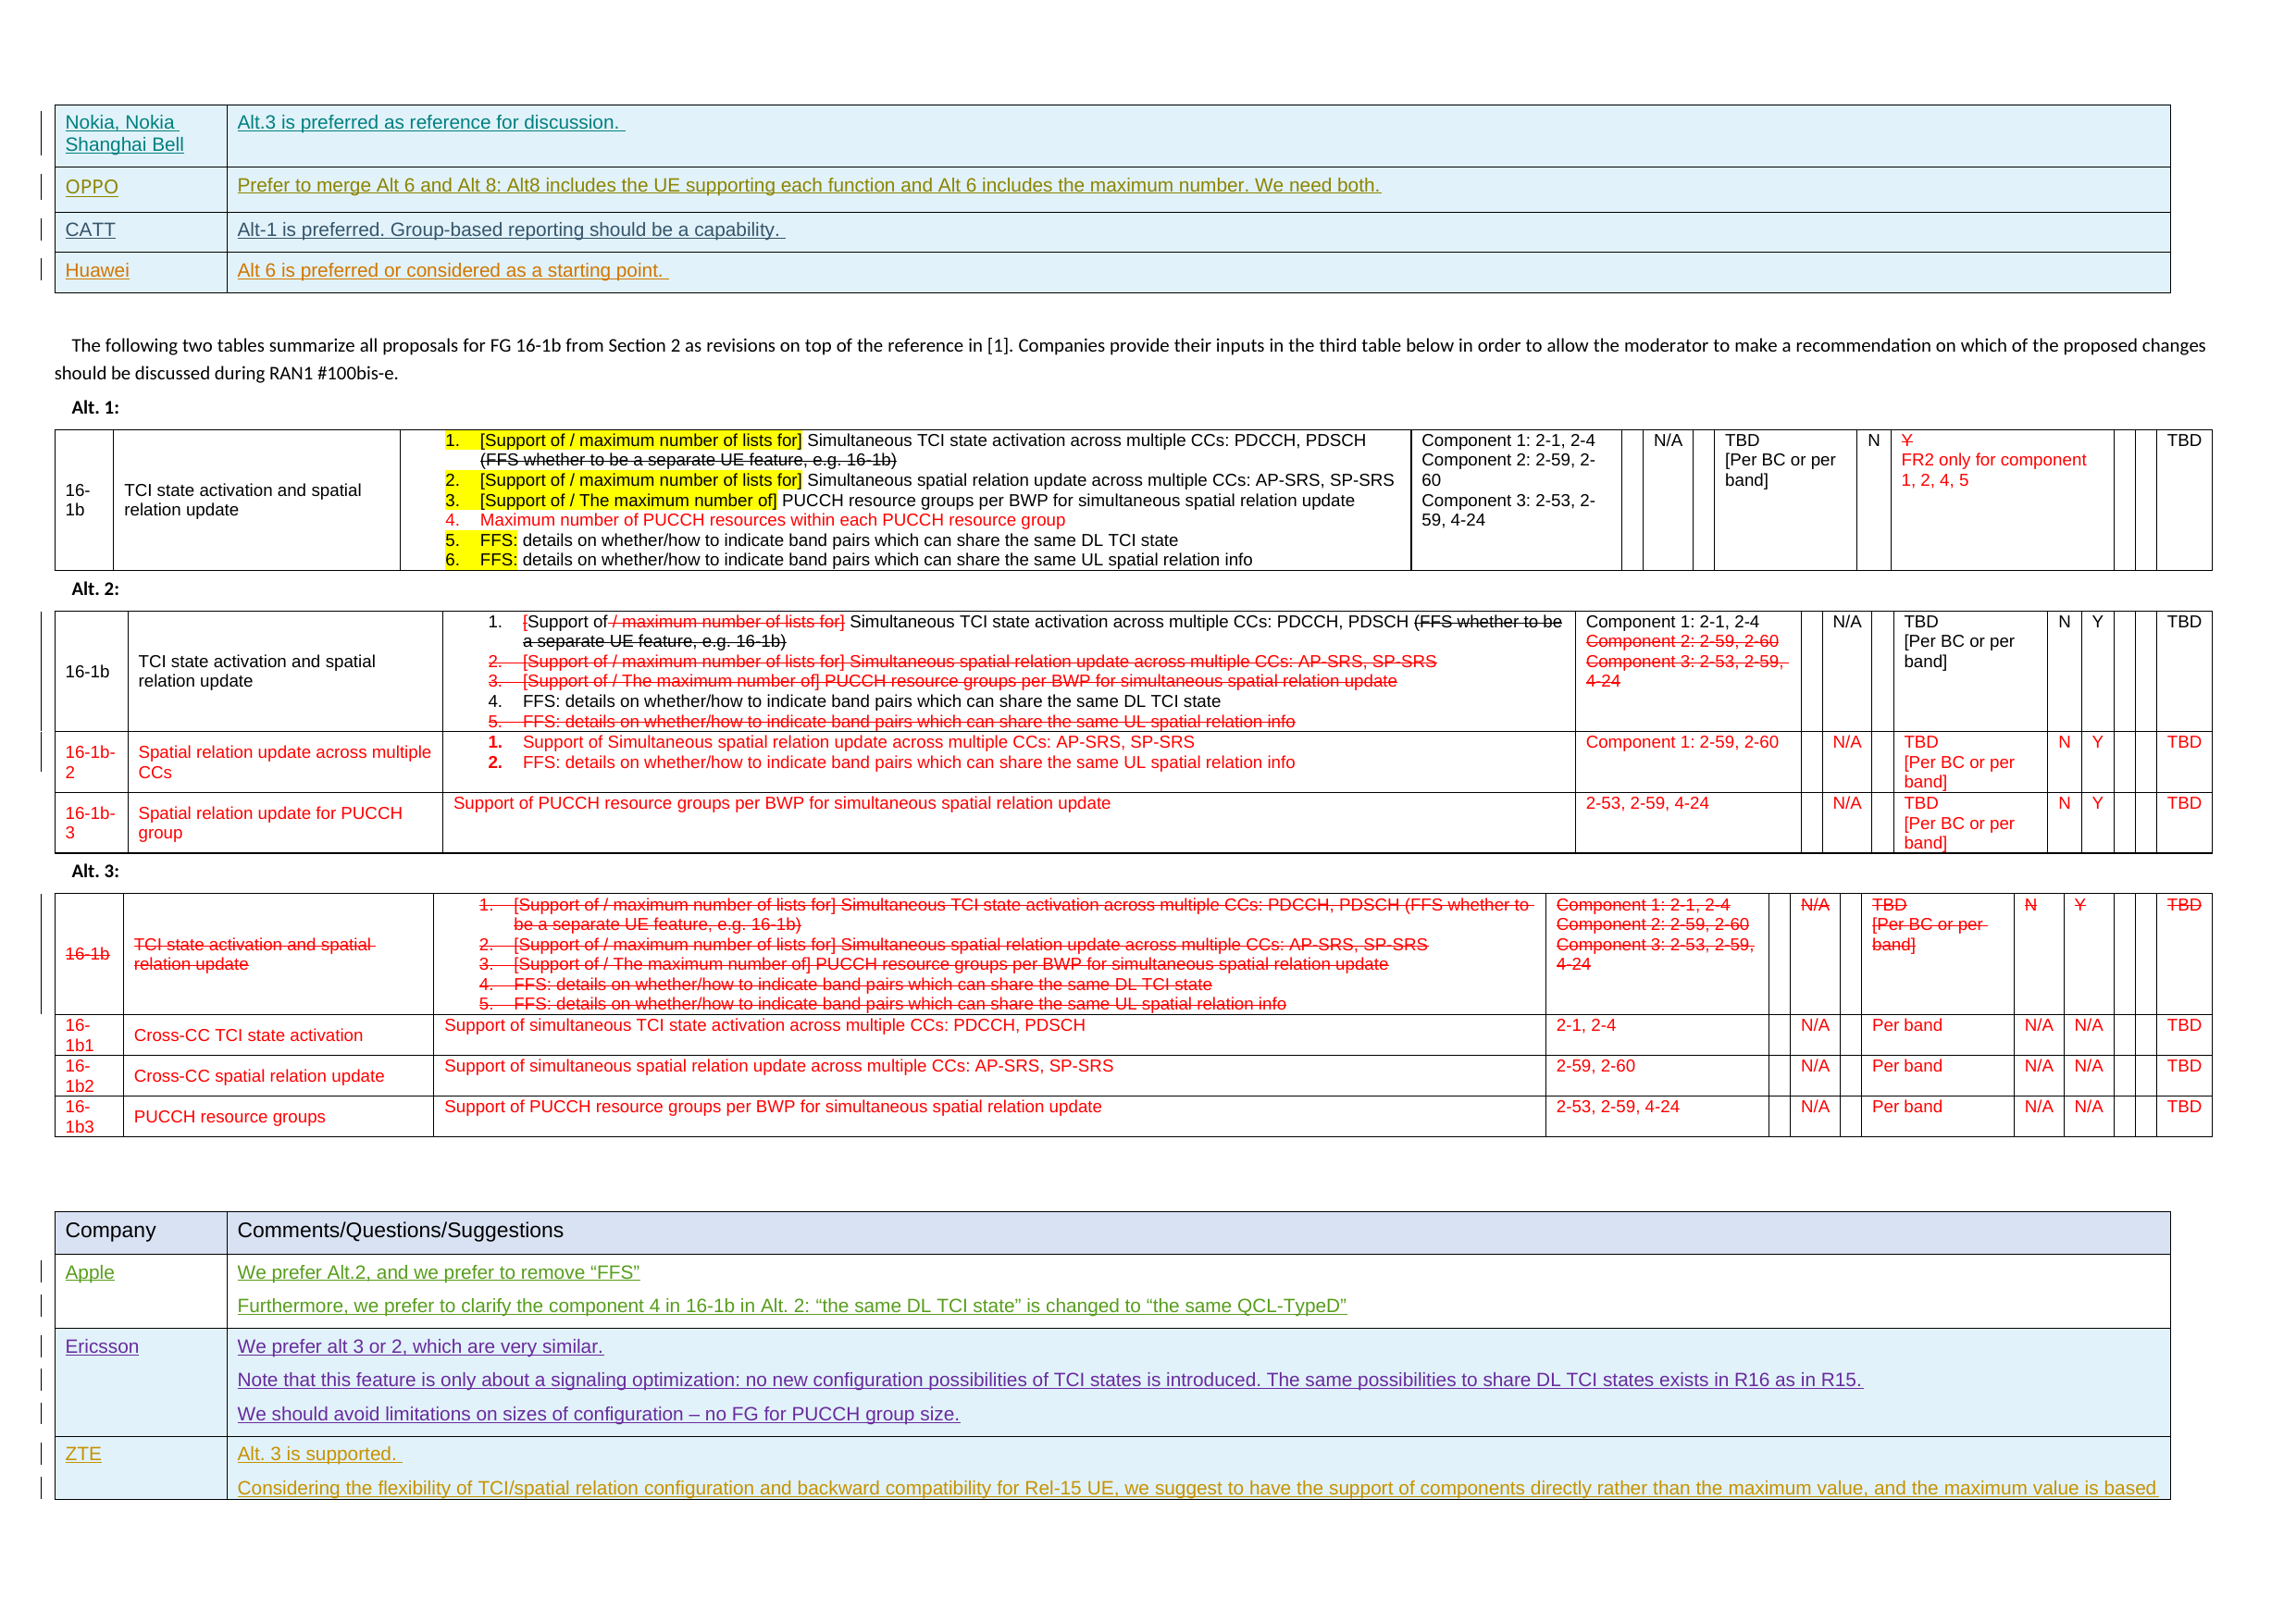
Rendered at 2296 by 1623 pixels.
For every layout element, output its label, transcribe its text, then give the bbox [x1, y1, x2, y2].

table_header N [2048, 612, 2081, 731]
table_cell [2136, 1096, 2156, 1136]
table_cell N/A [1791, 1096, 1840, 1136]
table_cell TBD [2157, 793, 2212, 852]
table_header [1872, 612, 1893, 731]
text Alt. 2: [54, 576, 2214, 600]
table_cell 16-1b3 [56, 1096, 123, 1136]
table_cell 2-1, 2-4 [1546, 1015, 1769, 1055]
table_header Component 1: 2-1, 2-4 Component 2: 2-59, 2-60 Component 3: 2-53, 2-59, 4-24 [1576, 612, 1801, 731]
text The following two tables summarize all proposals for FG 16-1b from Section 2 as revisions on top of the reference in [1]. Companies provide their inputs in the third table below in order to allow the moderator to make a recommendation on which of the proposed changes should be discussed during RAN1 #100bis-e. [54, 333, 2214, 385]
table_header Y [2065, 894, 2114, 1014]
table_cell [1872, 793, 1893, 852]
table_cell Cross-CC spatial relation update [124, 1056, 433, 1096]
table_cell [2136, 1015, 2156, 1055]
table_cell Per band [1862, 1015, 2014, 1055]
table_header N [2015, 894, 2064, 1014]
table_cell 16-1b1 [56, 1015, 123, 1055]
table_cell TBD [2157, 1015, 2212, 1055]
table_header TBD [2157, 430, 2212, 570]
table_cell N [2048, 732, 2081, 792]
table_header Company [56, 1212, 227, 1254]
table_cell Support of Simultaneous spatial relation update across multiple CCs: AP-SRS, SP-SRS FFS: details on whether/how to indicate band pairs which can share the same UL spatial relation info [443, 732, 1575, 792]
table_cell [2115, 1056, 2135, 1096]
table_cell TBD [Per BC or per band] [1894, 732, 2047, 792]
table_cell [2115, 732, 2135, 792]
table_cell [2136, 793, 2156, 852]
table_cell [2136, 1056, 2156, 1096]
table_header Y FR2 only for component 1, 2, 4, 5 [1892, 430, 2114, 570]
table_cell 2-53, 2-59, 4-24 [1576, 793, 1801, 852]
table_cell Support of PUCCH resource groups per BWP for simultaneous spatial relation update [434, 1096, 1545, 1136]
table_header [2115, 612, 2135, 731]
table_header TBD [Per BC or per band] [1715, 430, 1856, 570]
table_cell [1769, 1056, 1790, 1096]
table_cell Spatial relation update for PUCCH group [129, 793, 442, 852]
table_cell TBD [2157, 1056, 2212, 1096]
table_cell [1841, 1056, 1861, 1096]
table_cell N [2048, 793, 2081, 852]
table_header N/A [1791, 894, 1840, 1014]
table_cell TBD [Per BC or per band] [1894, 793, 2047, 852]
table_cell N/A [2065, 1056, 2114, 1096]
table_cell 16-1b-2 [56, 732, 128, 792]
table_header [2115, 430, 2135, 570]
table_cell Support of simultaneous TCI state activation across multiple CCs: PDCCH, PDSCH [434, 1015, 1545, 1055]
table_header TCI state activation and spatial relation update [129, 612, 442, 731]
table_cell [2136, 732, 2156, 792]
table_cell Per band [1862, 1056, 2014, 1096]
table_cell Spatial relation update across multiple CCs [129, 732, 442, 792]
table_header Comments/Questions/Suggestions [228, 1212, 2170, 1254]
table_cell N/A [1791, 1056, 1840, 1096]
table_cell N/A [2015, 1056, 2064, 1096]
table_cell [1841, 1096, 1861, 1136]
table_cell Cross-CC TCI state activation [124, 1015, 433, 1055]
table_cell [2115, 1096, 2135, 1136]
table_header N/A [1823, 612, 1871, 731]
table_cell [1769, 1096, 1790, 1136]
table_header TCI state activation and spatial relation update [114, 430, 400, 570]
table_cell N/A [1823, 732, 1871, 792]
table_cell 16-1b-3 [56, 793, 128, 852]
table_cell N/A [2065, 1015, 2114, 1055]
table_cell 2-53, 2-59, 4-24 [1546, 1096, 1769, 1136]
table_cell [1841, 1015, 1861, 1055]
table_header TBD [2157, 612, 2212, 731]
table_cell Per band [1862, 1096, 2014, 1136]
table_header [1622, 430, 1643, 570]
table_header Component 1: 2-1, 2-4 Component 2: 2-59, 2-60 Component 3: 2-53, 2-59, 4-24 [1412, 430, 1621, 570]
table_cell [1769, 1015, 1790, 1055]
table_header [1694, 430, 1714, 570]
table_header [2136, 612, 2156, 731]
table_cell Y [2082, 793, 2114, 852]
table_cell [1802, 732, 1822, 792]
table_cell 2-59, 2-60 [1546, 1056, 1769, 1096]
table_cell Support of PUCCH resource groups per BWP for simultaneous spatial relation update [443, 793, 1575, 852]
table_cell 16-1b2 [56, 1056, 123, 1096]
table_header Y [2082, 612, 2114, 731]
table_cell Y [2082, 732, 2114, 792]
table_header [1802, 612, 1822, 731]
table_cell TBD [2157, 732, 2212, 792]
text Alt. 1: [54, 395, 2214, 418]
table_header [2136, 430, 2156, 570]
table_header [1769, 894, 1790, 1014]
table_header [Support of / maximum number of lists for] Simultaneous TCI state activation across multiple CCs: PDCCH, PDSCH (FFS whether to be a separate UE feature, e.g. 16-1b) [Support of / maximum number of lists for] Simultaneous spatial relation update across multiple CCs: AP-SRS, SP-SRS [Support of / The maximum number of] PUCCH resource groups per BWP for simultaneous spatial relation update FFS: details on whether/how to indicate band pairs which can share the same DL TCI state FFS: details on whether/how to indicate band pairs which can share the same UL spatial relation info [443, 612, 1575, 731]
table_header [1841, 894, 1861, 1014]
table_header N [1857, 430, 1891, 570]
table_cell TBD [2157, 1096, 2212, 1136]
table_cell [1802, 793, 1822, 852]
table_cell N/A [2015, 1096, 2064, 1136]
table_header 16-1b [56, 894, 123, 1014]
table_cell [1872, 732, 1893, 792]
table_cell N/A [2015, 1015, 2064, 1055]
table_cell [56, 1255, 227, 1328]
table_header [2136, 894, 2156, 1014]
table_cell [228, 1255, 2170, 1328]
table_header [Support of / maximum number of lists for] Simultaneous TCI state activation across multiple CCs: PDCCH, PDSCH (FFS whether to be a separate UE feature, e.g. 16-1b) [Support of / maximum number of lists for] Simultaneous spatial relation update across multiple CCs: AP-SRS, SP-SRS [Support of / The maximum number of] PUCCH resource groups per BWP for simultaneous spatial relation update Maximum number of PUCCH resources within each PUCCH resource group FFS: details on whether/how to indicate band pairs which can share the same DL TCI state FFS: details on whether/how to indicate band pairs which can share the same UL spatial relation info [401, 430, 1410, 570]
table_header TBD [Per BC or per band] [1894, 612, 2047, 731]
table_header Component 1: 2-1, 2-4 Component 2: 2-59, 2-60 Component 3: 2-53, 2-59, 4-24 [1546, 894, 1769, 1014]
table_cell Support of simultaneous spatial relation update across multiple CCs: AP-SRS, SP-SRS [434, 1056, 1545, 1096]
table_header N/A [1644, 430, 1693, 570]
table_header 16-1b [56, 612, 128, 731]
table_cell [2115, 793, 2135, 852]
text Alt. 3: [54, 860, 2214, 883]
table_header 16-1b [56, 430, 113, 570]
table_cell N/A [2065, 1096, 2114, 1136]
table_cell Component 1: 2-59, 2-60 [1576, 732, 1801, 792]
table_cell PUCCH resource groups [124, 1096, 433, 1136]
table_cell [2115, 1015, 2135, 1055]
table_header [Support of / maximum number of lists for] Simultaneous TCI state activation across multiple CCs: PDCCH, PDSCH (FFS whether to be a separate UE feature, e.g. 16-1b) [Support of / maximum number of lists for] Simultaneous spatial relation update across multiple CCs: AP-SRS, SP-SRS [Support of / The maximum number of] PUCCH resource groups per BWP for simultaneous spatial relation update FFS: details on whether/how to indicate band pairs which can share the same DL TCI state FFS: details on whether/how to indicate band pairs which can share the same UL spatial relation info [434, 894, 1545, 1014]
table_header TCI state activation and spatial relation update [124, 894, 433, 1014]
table_header [2115, 894, 2135, 1014]
table_header TBD [Per BC or per band] [1862, 894, 2014, 1014]
table_header TBD [2157, 894, 2212, 1014]
table_cell N/A [1791, 1015, 1840, 1055]
table_cell N/A [1823, 793, 1871, 852]
